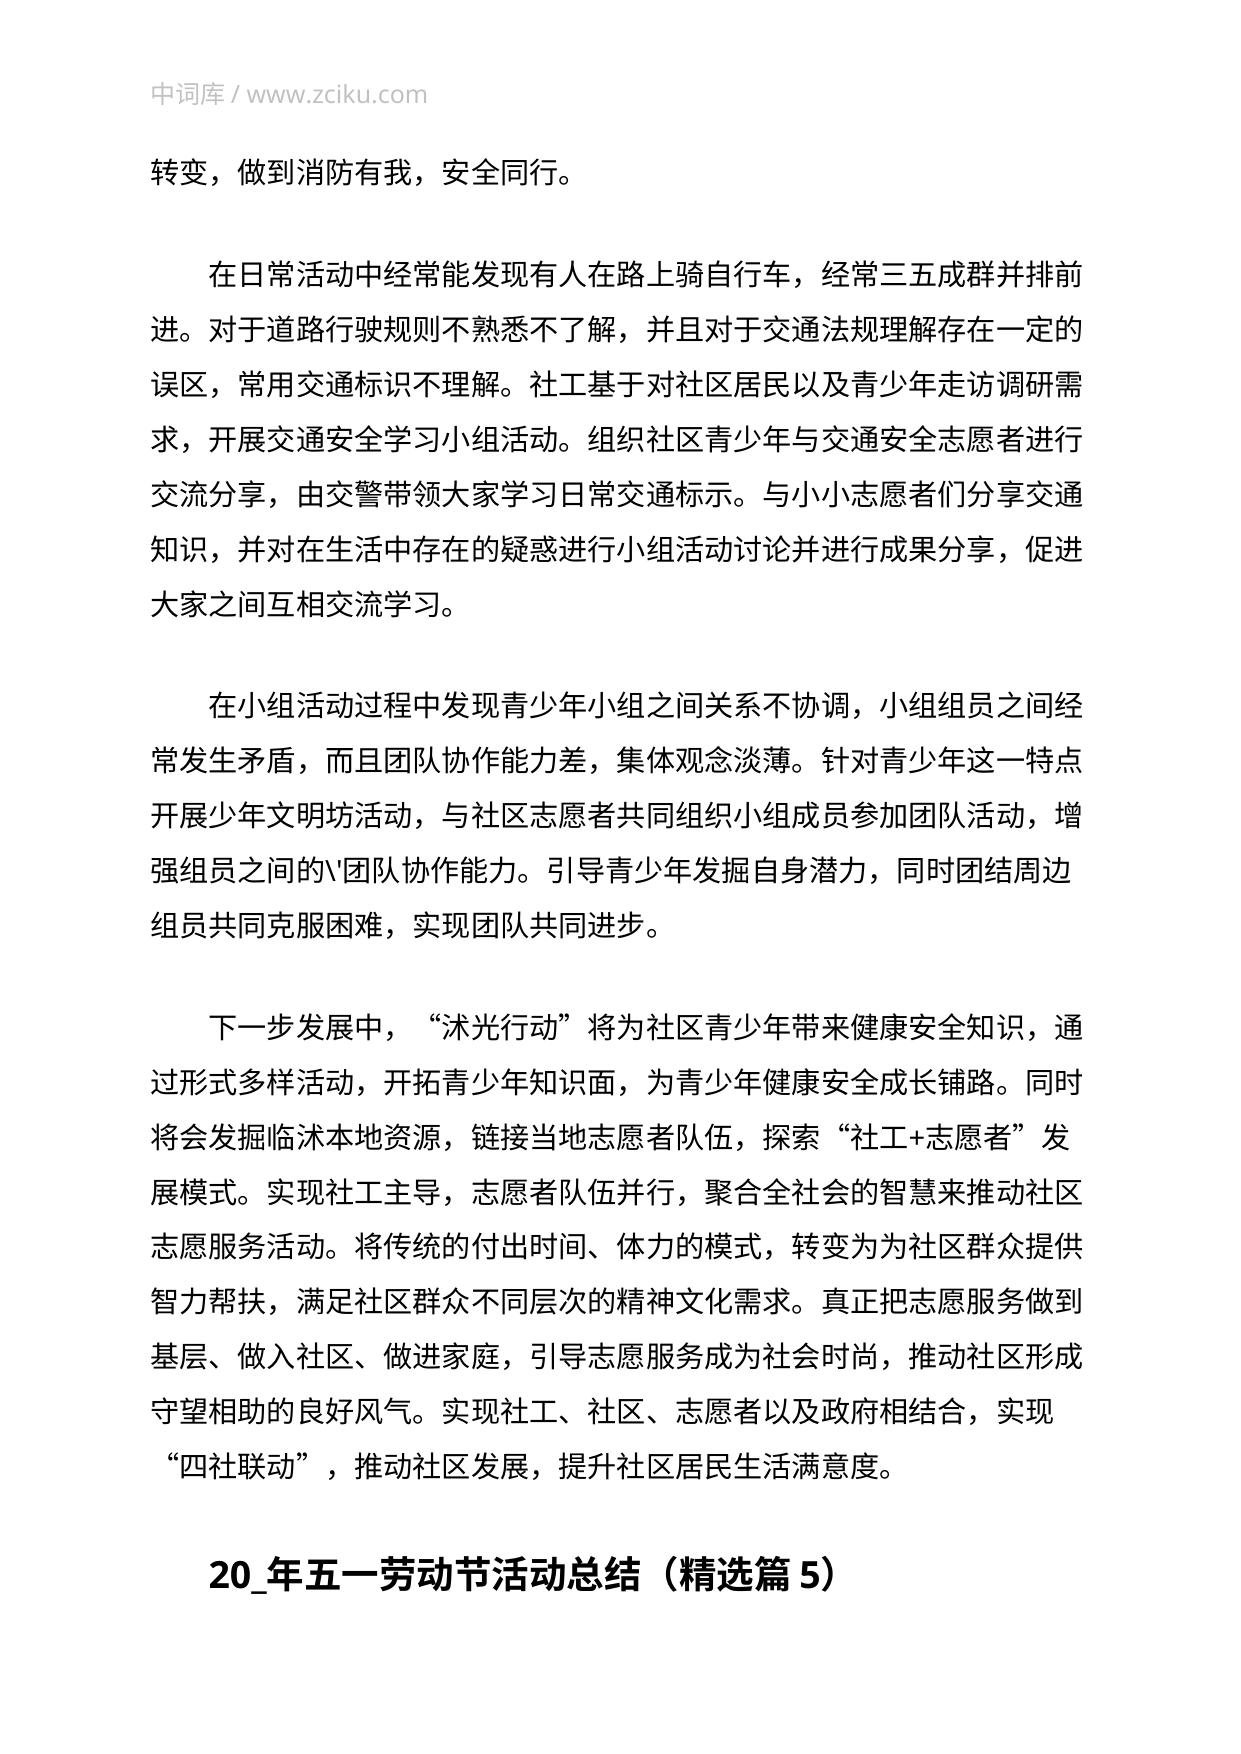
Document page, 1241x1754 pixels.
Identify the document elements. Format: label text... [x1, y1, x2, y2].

text 下一步发展中，“沭光行动”将为社区青少年带来健康安全知识，通过形式多样活动，开拓青少年知识面，为青少年健康安全成长铺路。同时将会发掘临沭本地资源，链接当地志愿者队伍，探索“社工+志愿者”发展模式。实现社工主导，志愿者队伍并行，聚合全社会的智慧来推动社区志愿服务活动。将传统的付出时间、体力的模式，转变为为社区群众提供智力帮扶，满足社区群众不同层次的精神文化需求。真正把志愿服务做到基层、做入社区、做进家庭，引导志愿服务成为社会时尚，推动社区形成守望相助的良好风气。实现社工、社区、志愿者以及政府相结合，实现“四社联动”，推动社区发展，提升社区居民生活满意度。 [150, 1004, 1090, 1486]
text 20_年五一劳动节活动总结（精选篇5） [150, 1545, 1090, 1600]
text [150, 150, 1090, 192]
text 在日常活动中经常能发现有人在路上骑自行车，经常三五成群并排前进。对于道路行驶规则不熟悉不了解，并且对于交通法规理解存在一定的误区，常用交通标识不理解。社工基于对社区居民以及青少年走访调研需求，开展交通安全学习小组活动。组织社区青少年与交通安全志愿者进行交流分享，由交警带领大家学习日常交通标示。与小小志愿者们分享交通知识，并对在生活中存在的疑惑进行小组活动讨论并进行成果分享，促进大家之间互相交流学习。 [150, 252, 1090, 623]
text 在小组活动过程中发现青少年小组之间关系不协调，小组组员之间经常发生矛盾，而且团队协作能力差，集体观念淡薄。针对青少年这一特点开展少年文明坊活动，与社区志愿者共同组织小组成员参加团队活动，增强组员之间的\'团队协作能力。引导青少年发掘自身潜力，同时团结周边组员共同克服困难，实现团队共同进步。 [150, 683, 1090, 945]
